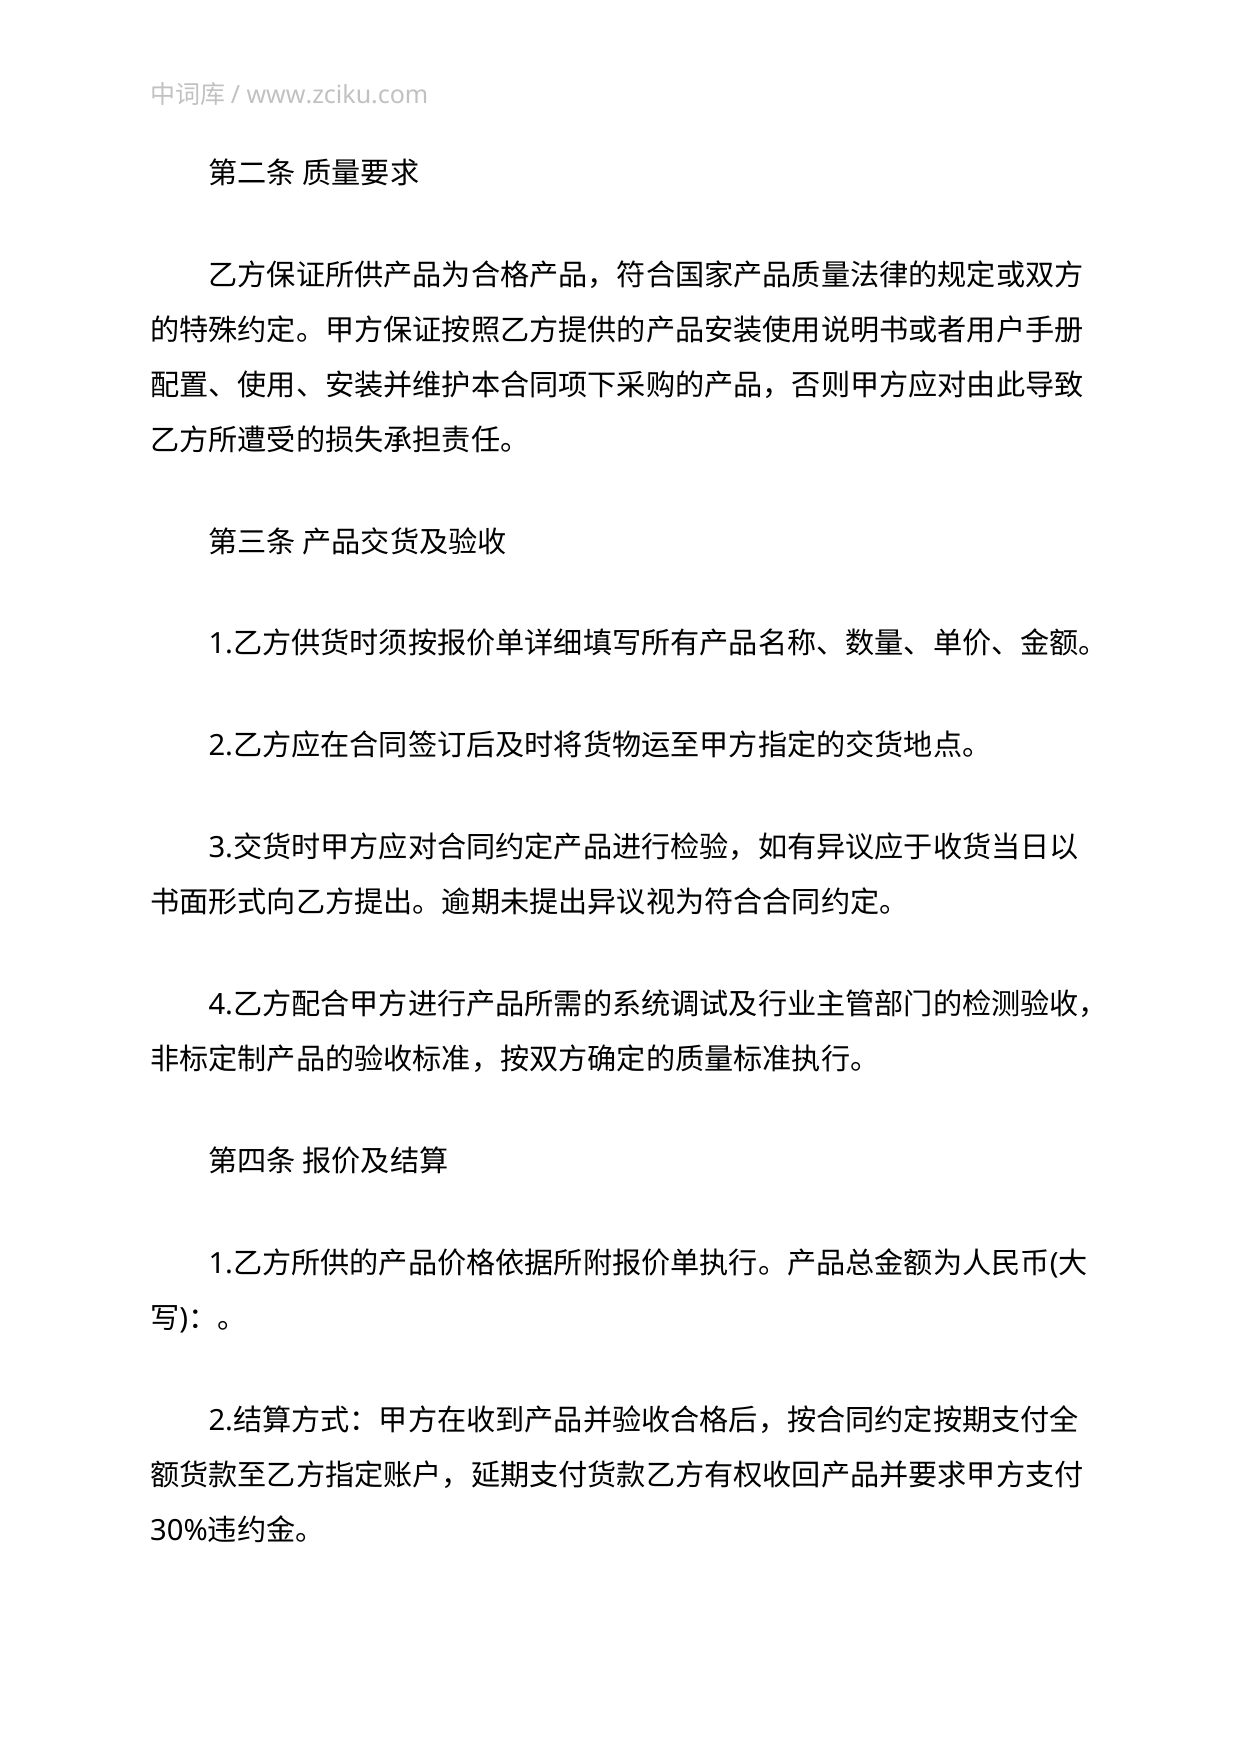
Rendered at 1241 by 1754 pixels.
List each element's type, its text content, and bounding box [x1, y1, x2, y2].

text 3.交货时甲方应对合同约定产品进行检验，如有异议应于收货当日以书面形式向乙方提出。逾期未提出异议视为符合合同约定。 [150, 824, 1090, 921]
text 4.乙方配合甲方进行产品所需的系统调试及行业主管部门的检测验收，非标定制产品的验收标准，按双方确定的质量标准执行。 [150, 981, 1090, 1078]
text 第三条 产品交货及验收 [150, 518, 1090, 561]
text 1.乙方所供的产品价格依据所附报价单执行。产品总金额为人民币(大写)：。 [150, 1239, 1090, 1337]
text 第二条 质量要求 [150, 150, 1090, 192]
text 2.结算方式：甲方在收到产品并验收合格后，按合同约定按期支付全额货款至乙方指定账户，延期支付货款乙方有权收回产品并要求甲方支付30%违约金。 [150, 1396, 1090, 1548]
text 第四条 报价及结算 [150, 1137, 1090, 1180]
text 2.乙方应在合同签订后及时将货物运至甲方指定的交货地点。 [150, 722, 1090, 764]
text 1.乙方供货时须按报价单详细填写所有产品名称、数量、单价、金额。 [150, 620, 1090, 662]
text 乙方保证所供产品为合格产品，符合国家产品质量法律的规定或双方的特殊约定。甲方保证按照乙方提供的产品安装使用说明书或者用户手册配置、使用、安装并维护本合同项下采购的产品，否则甲方应对由此导致乙方所遭受的损失承担责任。 [150, 252, 1090, 459]
